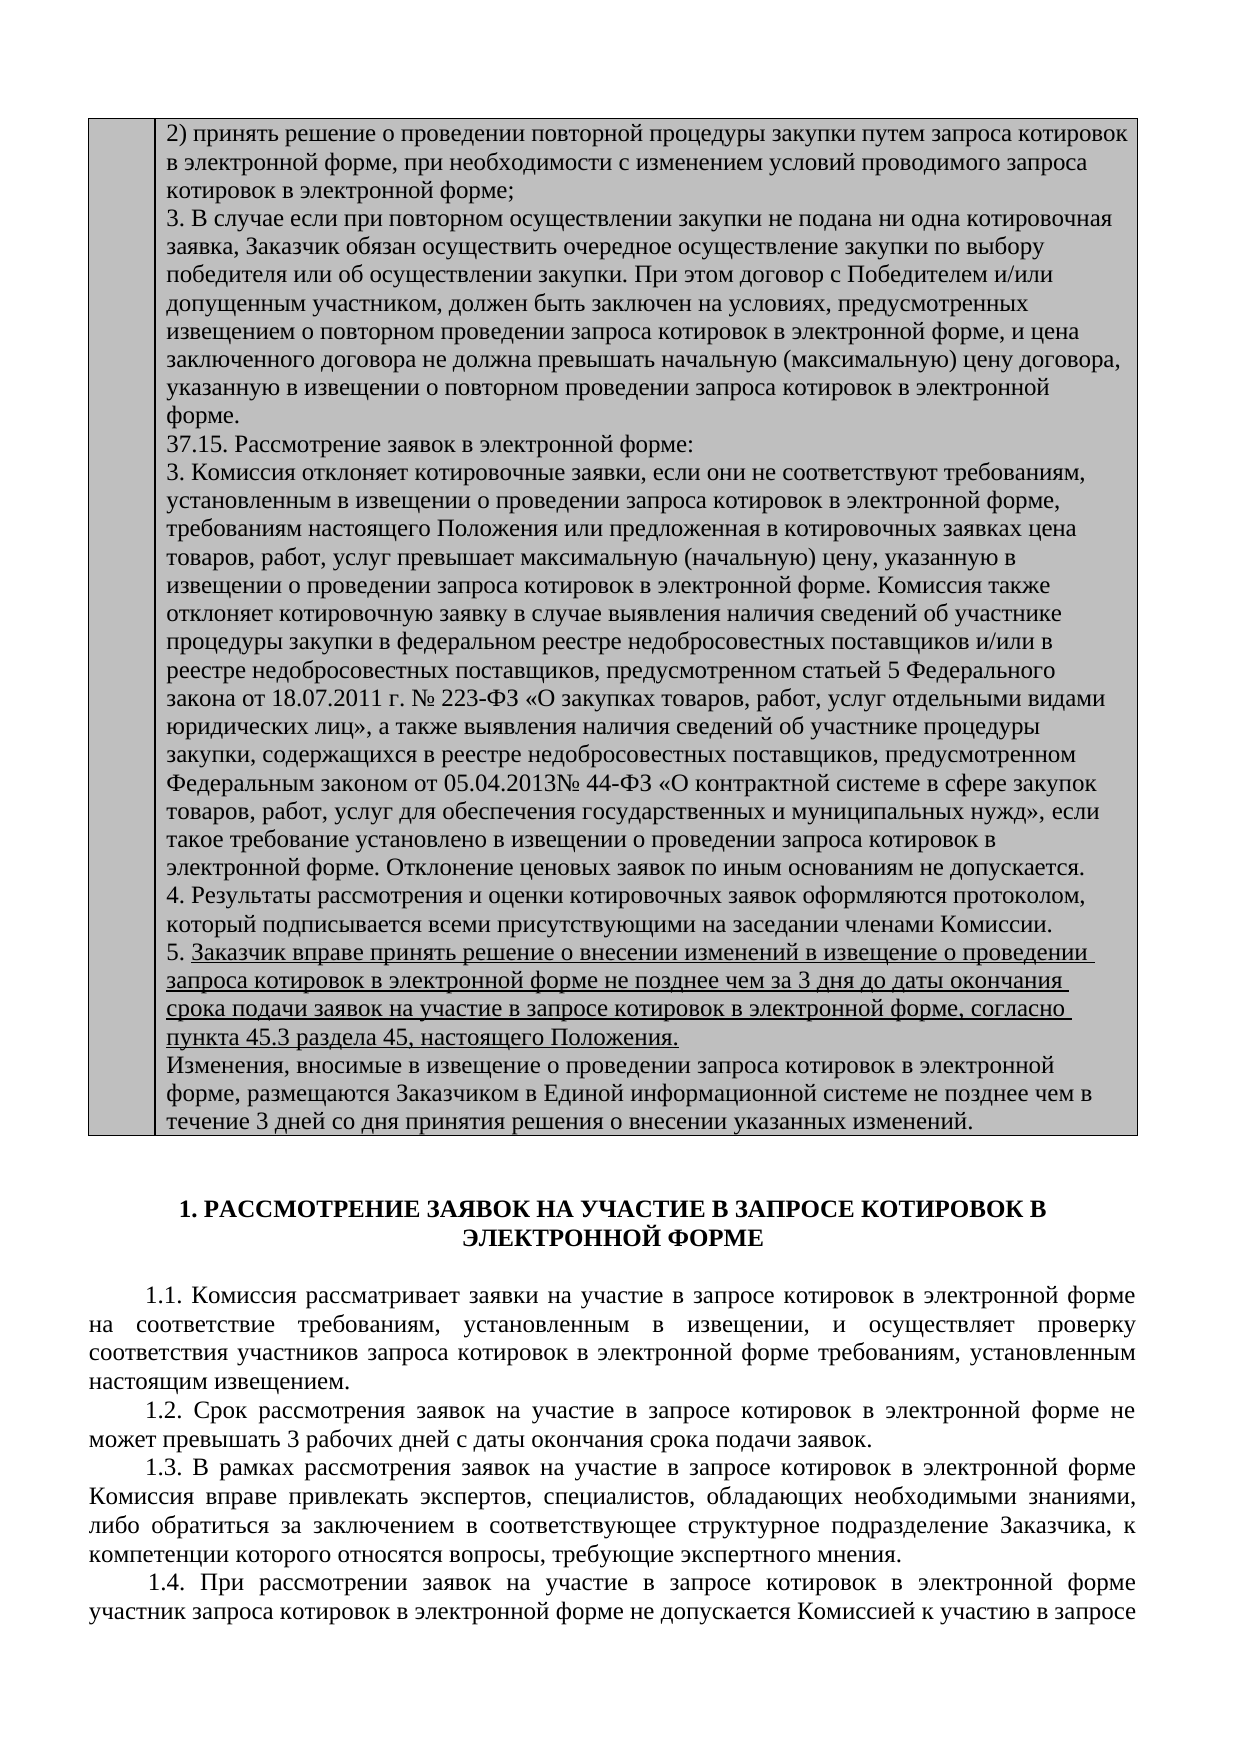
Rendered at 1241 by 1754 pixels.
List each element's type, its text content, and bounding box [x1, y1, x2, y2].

text 1.3. В рамках рассмотрения заявок на участие в запросе котировок в электронной форме Комиссия вправе привлекать экспертов, специалистов, обладающих необходимыми знаниями, либо обратиться за заключением в соответствующее структурное подразделение Заказчика, к компетенции которого относятся вопросы, требующие экспертного мнения. [89, 1452, 1137, 1567]
subtitle 1. РАССМОТРЕНИЕ ЗАЯВОК НА УЧАСТИЕ В ЗАПРОСЕ КОТИРОВОК В ЭЛЕКТРОННОЙ ФОРМЕ [89, 1194, 1137, 1251]
text 1.1. Комиссия рассматривает заявки на участие в запросе котировок в электронной форме на соответствие требованиям, установленным в извещении, и осуществляет проверку соответствия участников запроса котировок в электронной форме требованиям, установленным настоящим извещением. [89, 1280, 1137, 1395]
table_cell 37 [89, 119, 154, 1135]
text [89, 1567, 1137, 1625]
text 1.2. Срок рассмотрения заявок на участие в запросе котировок в электронной форме не может превышать 3 рабочих дней с даты окончания срока подачи заявок. [89, 1395, 1137, 1452]
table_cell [156, 119, 1137, 1135]
